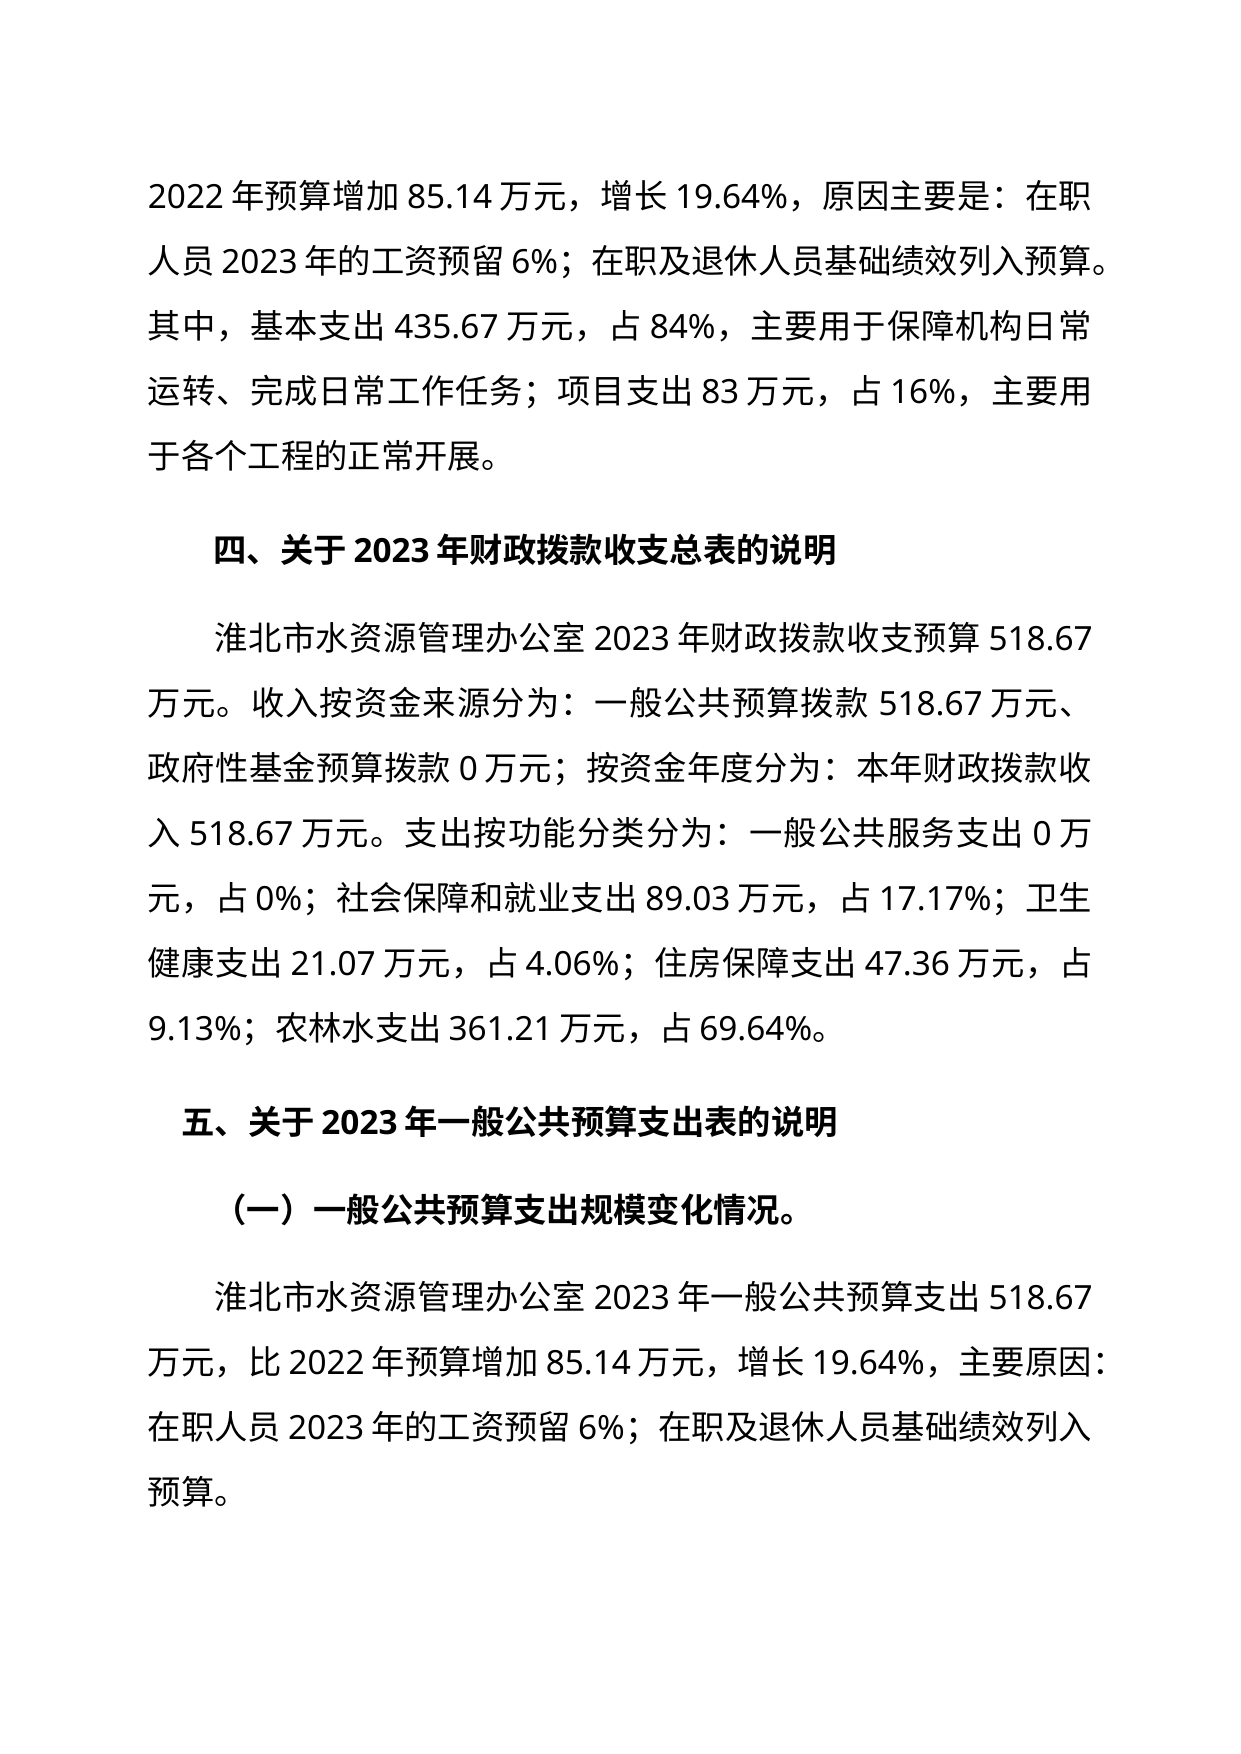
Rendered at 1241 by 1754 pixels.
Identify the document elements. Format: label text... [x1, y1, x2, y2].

text （一）一般公共预算支出规模变化情况。 [148, 1305, 1092, 1364]
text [148, 1393, 1092, 1588]
text 五、关于2023年一般公共预算支出表的说明 [148, 1218, 1092, 1276]
text 四、关于2023年财政拨款收支总表的说明 [148, 646, 1092, 704]
text 淮北市水资源管理办公室2023年财政拨款收支预算518.67万元。收入按资金来源分为：一般公共预算拨款518.67万元、政府性基金预算拨款0万元；按资金年度分为：本年财政拨款收入518.67万元。支出按功能分类分为：一般公共服务支出0万元，占0%；社会保障和就业支出89.03万元，占17.17%；卫生健康支出21.07万元，占4.06%；住房保障支出47.36万元，占9.13%；农林水支出361.21万元，占69.64%。 [148, 734, 1092, 1189]
text 淮北市水资源管理办公室2023年支出预算518.67万元，比2022年预算增加85.14万元，增长19.64%，原因主要是：在职人员2023年的工资预留6%；在职及退休人员基础绩效列入预算。其中，基本支出435.67万元，占84%，主要用于保障机构日常运转、完成日常工作任务；项目支出83万元，占16%，主要用于各个工程的正常开展。 [148, 227, 1092, 617]
list （二）、关于2023年支出总表的说明 [148, 162, 1092, 227]
